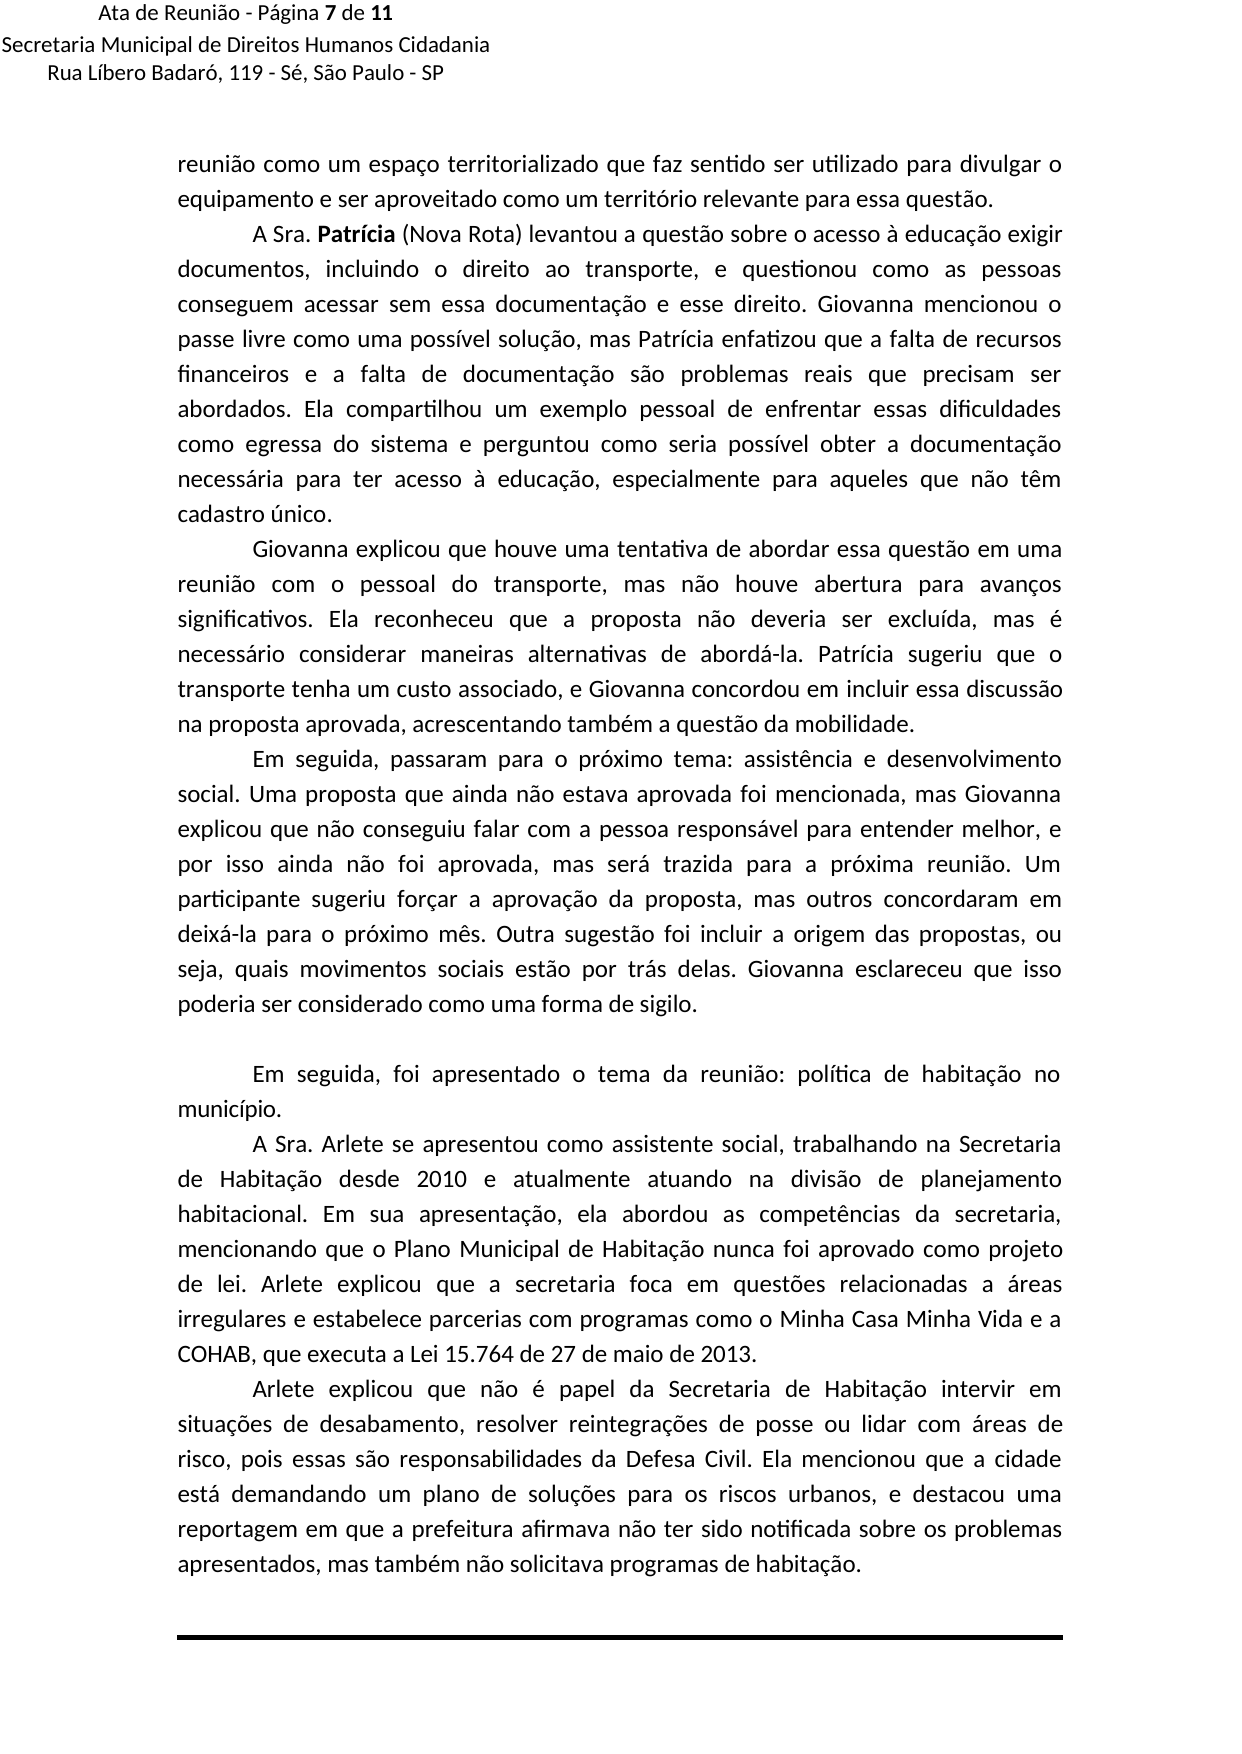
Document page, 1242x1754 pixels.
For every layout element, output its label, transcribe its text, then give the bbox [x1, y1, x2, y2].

text Em seguida, foi apresentado o tema da reunião: política de habitação no município. [177, 1058, 1062, 1124]
text reunião como um espaço territorializado que faz sentido ser utilizado para divulgar o equipamento e ser aproveitado como um território relevante para essa questão. [177, 148, 1063, 213]
text Em seguida, passaram para o próximo tema: assistência e desenvolvimento social. Uma proposta que ainda não estava aprovada foi mencionada, mas Giovanna explicou que não conseguiu falar com a pessoa responsável para entender melhor, e por isso ainda não foi aprovada, mas será trazida para a próxima reunião. Um participante sugeriu forçar a aprovação da proposta, mas outros concordaram em deixá-la para o próximo mês. Outra sugestão foi incluir a origem das propostas, ou seja, quais movimentos sociais estão por trás delas. Giovanna esclareceu que isso poderia ser considerado como uma forma de sigilo. [177, 743, 1063, 1018]
text Arlete explicou que não é papel da Secretaria de Habitação intervir em situações de desabamento, resolver reintegrações de posse ou lidar com áreas de risco, pois essas são responsabilidades da Defesa Civil. Ela mencionou que a cidade está demandando um plano de soluções para os riscos urbanos, e destacou uma reportagem em que a prefeitura afirmava não ter sido notificada sobre os problemas apresentados, mas também não solicitava programas de habitação. [177, 1373, 1063, 1579]
text A Sra. Patrícia (Nova Rota) levantou a questão sobre o acesso à educação exigir documentos, incluindo o direito ao transporte, e questionou como as pessoas conseguem acessar sem essa documentação e esse direito. Giovanna mencionou o passe livre como uma possível solução, mas Patrícia enfatizou que a falta de recursos financeiros e a falta de documentação são problemas reais que precisam ser abordados. Ela compartilhou um exemplo pessoal de enfrentar essas dificuldades como egressa do sistema e perguntou como seria possível obter a documentação necessária para ter acesso à educação, especialmente para aqueles que não têm cadastro único. [177, 218, 1063, 528]
text A Sra. Arlete se apresentou como assistente social, trabalhando na Secretaria de Habitação desde 2010 e atualmente atuando na divisão de planejamento habitacional. Em sua apresentação, ela abordou as competências da secretaria, mencionando que o Plano Municipal de Habitação nunca foi aprovado como projeto de lei. Arlete explicou que a secretaria foca em questões relacionadas a áreas irregulares e estabelece parcerias com programas como o Minha Casa Minha Vida e a COHAB, que executa a Lei 15.764 de 27 de maio de 2013. [177, 1128, 1063, 1369]
text Giovanna explicou que houve uma tentativa de abordar essa questão em uma reunião com o pessoal do transporte, mas não houve abertura para avanços significativos. Ela reconheceu que a proposta não deveria ser excluída, mas é necessário considerar maneiras alternativas de abordá-la. Patrícia sugeriu que o transporte tenha um custo associado, e Giovanna concordou em incluir essa discussão na proposta aprovada, acrescentando também a questão da mobilidade. [177, 533, 1063, 738]
